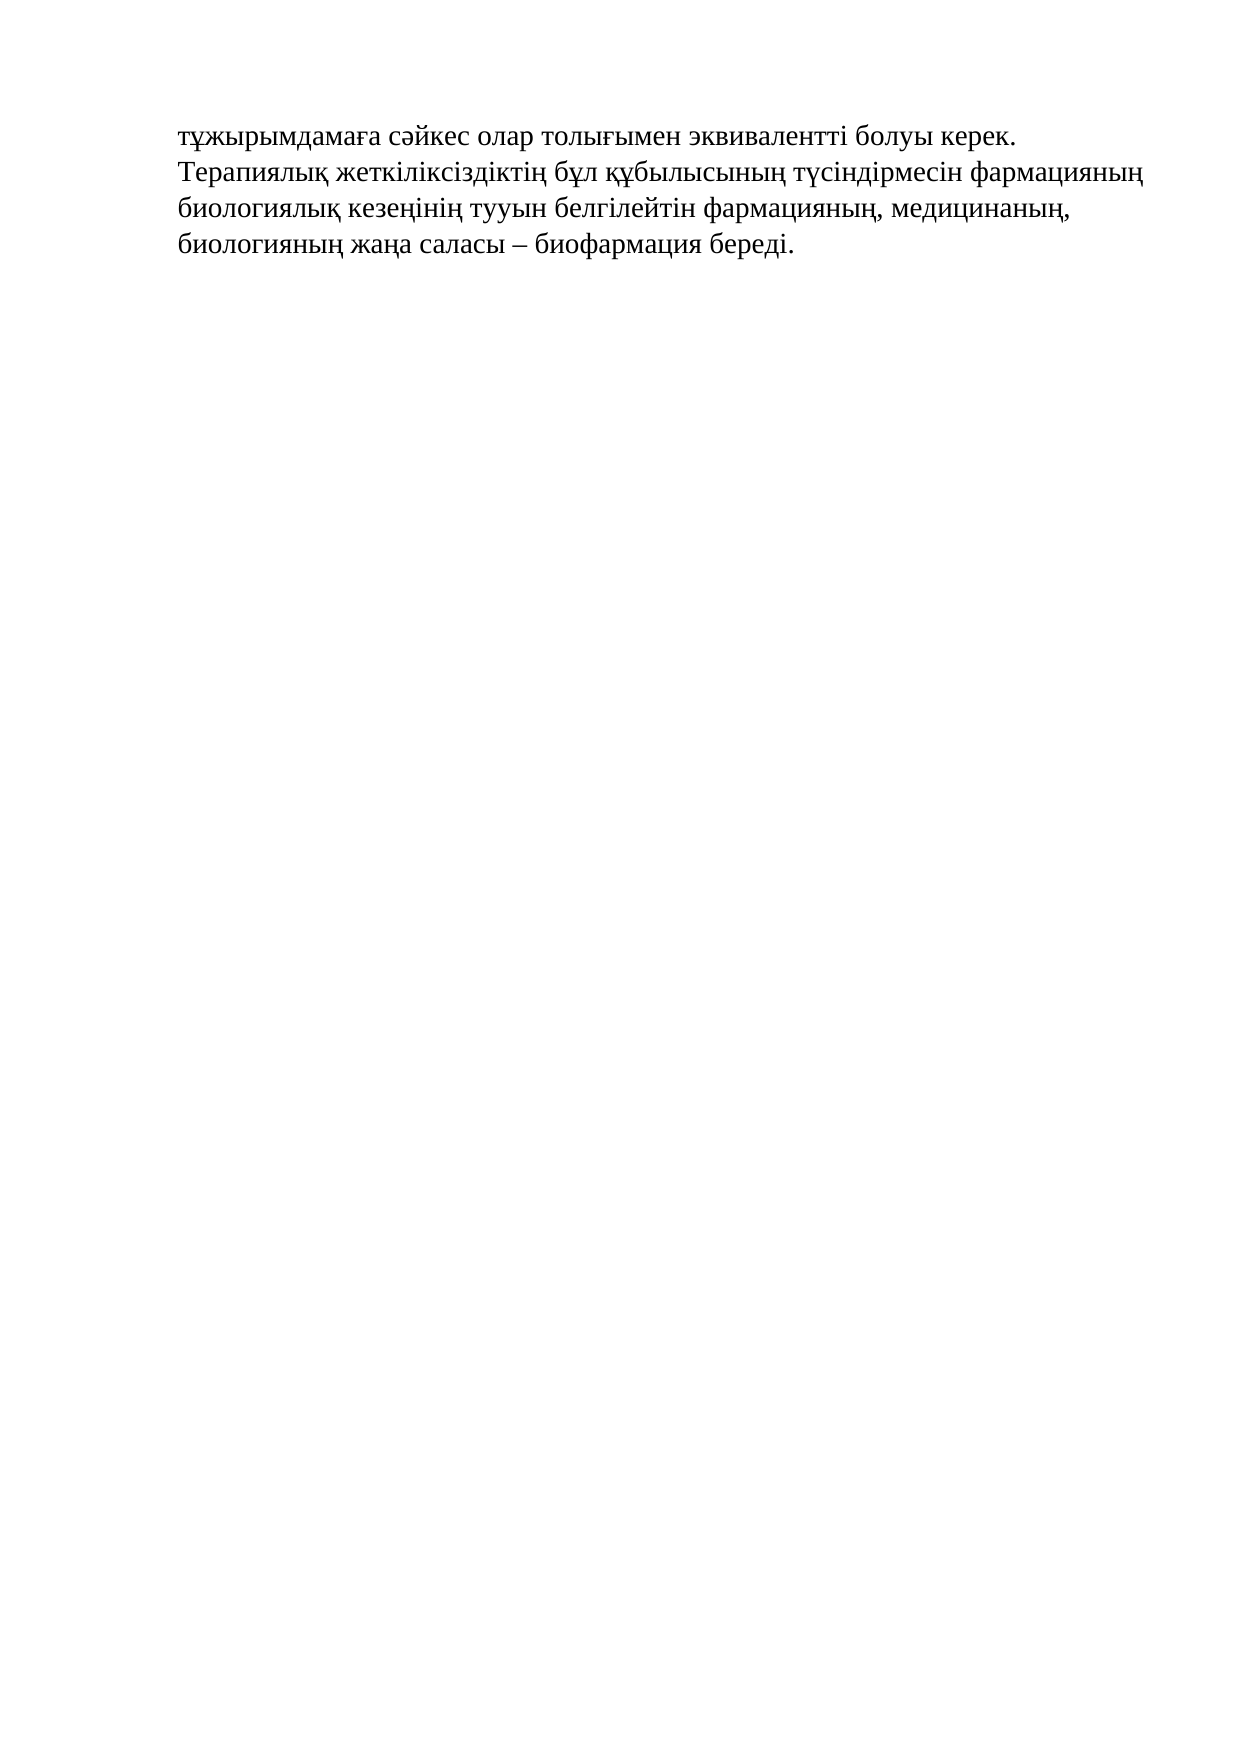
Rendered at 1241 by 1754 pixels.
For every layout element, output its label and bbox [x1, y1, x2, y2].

text [177, 118, 1152, 260]
